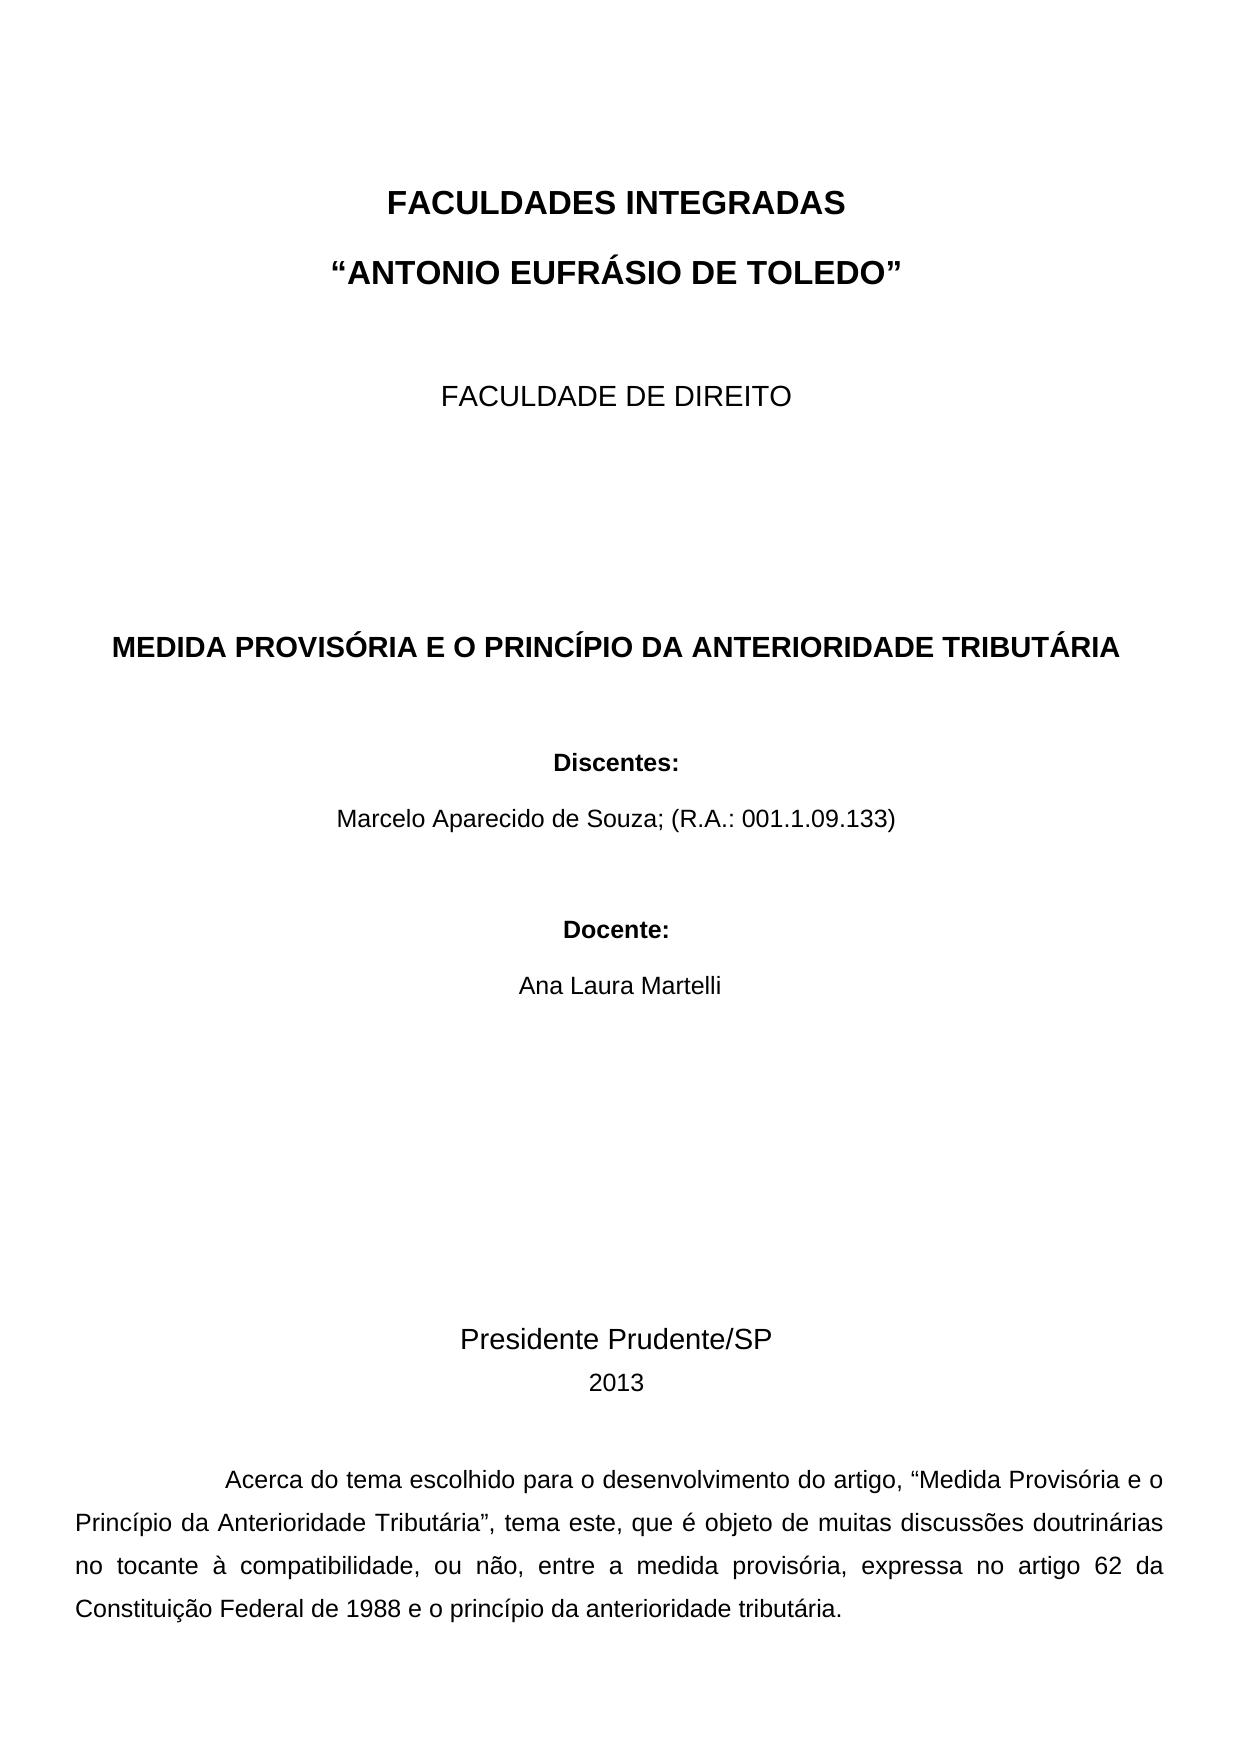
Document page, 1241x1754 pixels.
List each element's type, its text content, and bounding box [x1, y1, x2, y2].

text Presidente Prudente/SP [75, 1322, 1158, 1355]
text Ana Laura Martelli [75, 971, 1158, 999]
text Acerca do tema escolhido para o desenvolvimento do artigo, “Medida Provisória e o Princípio da Anterioridade Tributária”, tema este, que é objeto de muitas discussões doutrinárias no tocante à compatibilidade, ou não, entre a medida provisória, expressa no artigo 62 da Constituição Federal de 1988 e o princípio da anterioridade tributária. [75, 1465, 1165, 1623]
text FACULDADES INTEGRADAS [75, 183, 1158, 221]
text 2013 [75, 1368, 1158, 1397]
text Docente: [75, 915, 1158, 944]
text Marcelo Aparecido de Souza; (R.A.: 001.1.09.133) [75, 804, 1158, 833]
text Discentes: [75, 748, 1158, 777]
text “ANTONIO EUFRÁSIO DE TOLEDO” [75, 253, 1158, 291]
text FACULDADE DE DIREITO [75, 379, 1158, 412]
text MEDIDA PROVISÓRIA E O PRINCÍPIO DA ANTERIORIDADE TRIBUTÁRIA [75, 630, 1158, 663]
